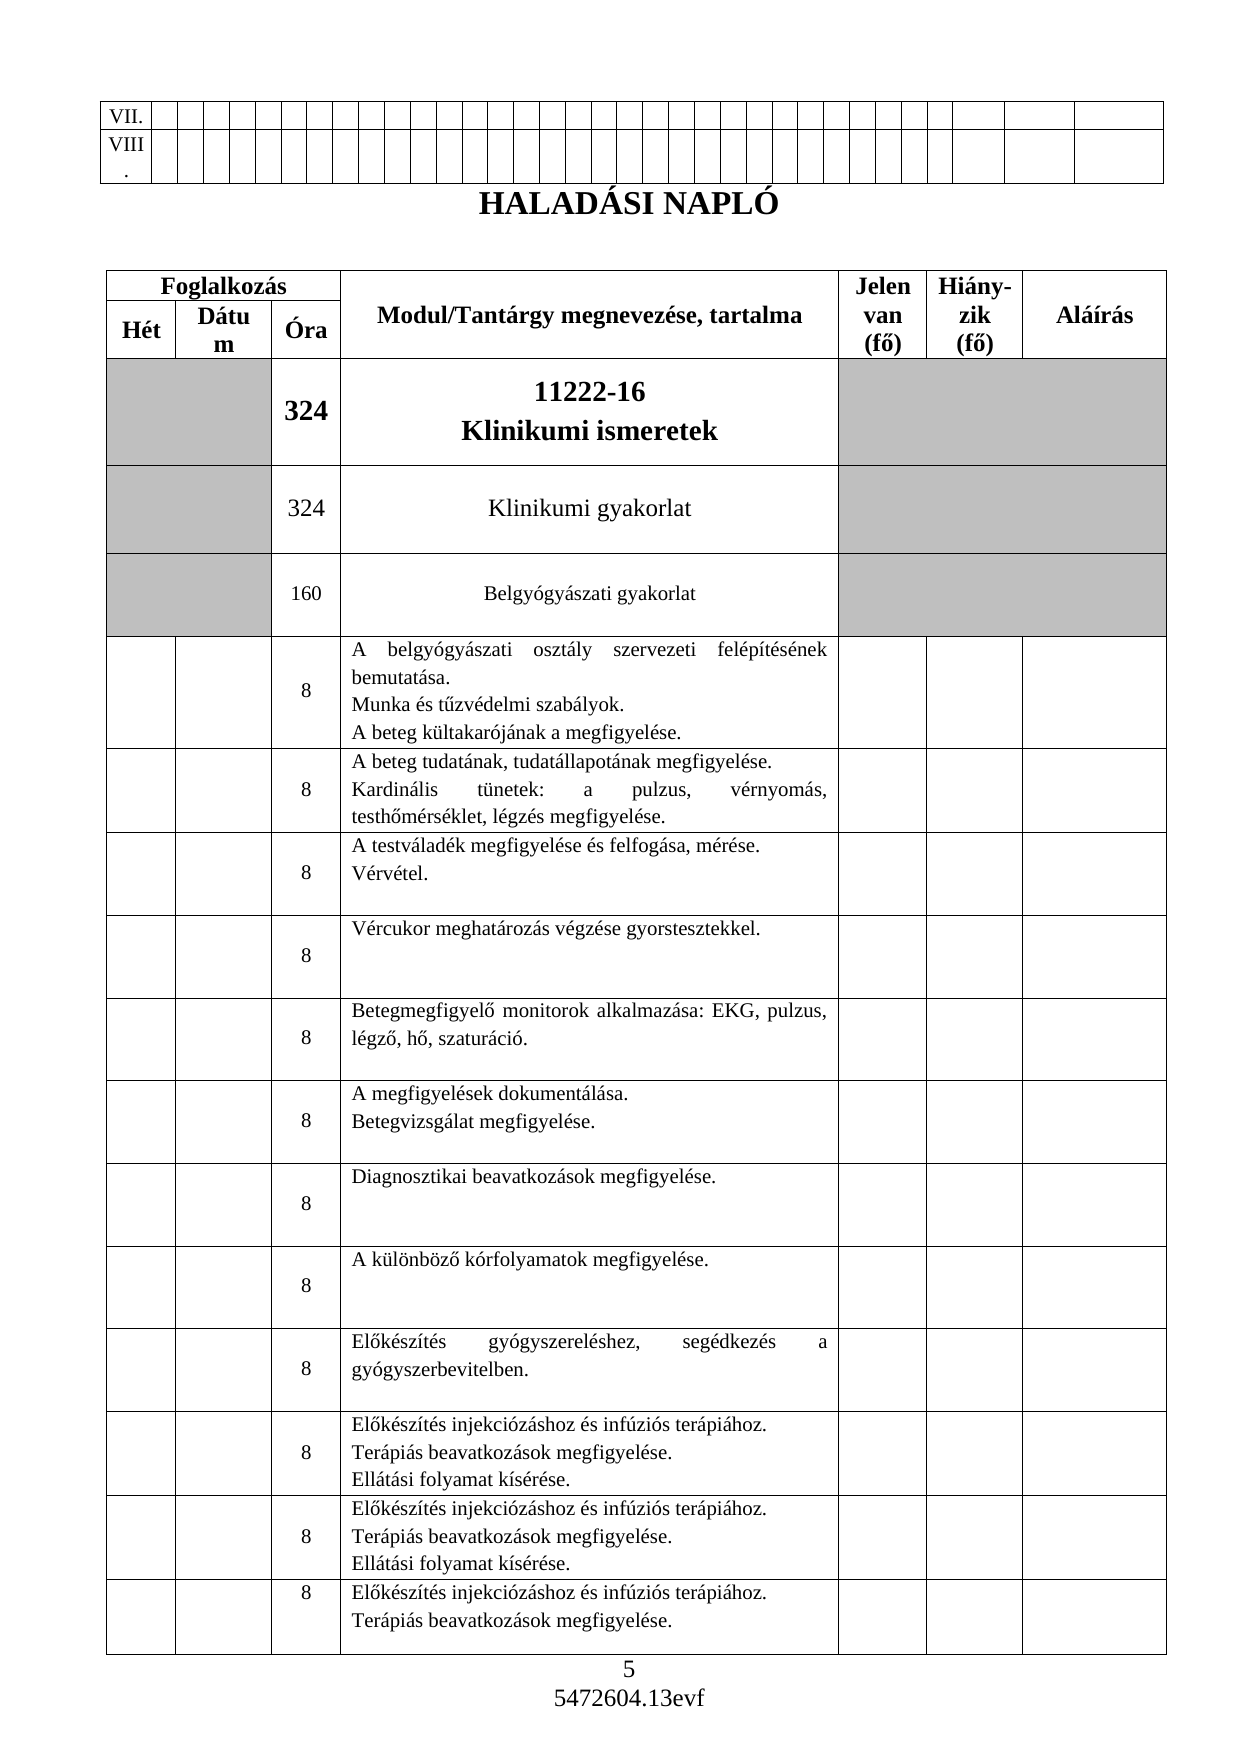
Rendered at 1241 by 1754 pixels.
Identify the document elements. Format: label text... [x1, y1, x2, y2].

table_cell [107, 554, 271, 636]
table_cell [307, 130, 332, 182]
table_cell [566, 130, 591, 182]
table_header Modul/Tantárgy megnevezése, tartalma [341, 271, 838, 358]
table_cell [385, 130, 410, 182]
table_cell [341, 1496, 838, 1579]
table_cell 324 [272, 466, 340, 553]
table_cell [747, 102, 772, 128]
table_cell [152, 102, 177, 128]
table_cell [839, 1580, 926, 1653]
table_cell [839, 1329, 926, 1411]
table_cell [839, 637, 926, 748]
table_cell [176, 1081, 271, 1163]
table_cell [721, 130, 746, 182]
table_cell [773, 130, 797, 182]
table_cell Hét [107, 301, 175, 358]
table_cell 8 [272, 916, 340, 997]
table_cell [839, 554, 1166, 636]
table_cell [107, 1081, 175, 1163]
table_cell Diagnosztikai beavatkozások megfigyelése. [341, 1164, 838, 1246]
table_cell 11222-16 Klinikumi ismeretek [341, 359, 838, 465]
table_header Jelen van (fő) [839, 271, 926, 358]
table_cell [927, 749, 1022, 832]
table_cell [107, 1329, 175, 1411]
table_header Aláírás [1023, 271, 1166, 358]
table_cell 8 [272, 749, 340, 832]
table_cell [411, 102, 436, 128]
table_cell [176, 1496, 271, 1579]
table_header Foglalkozás [107, 271, 340, 300]
table_cell A beteg tudatának, tudatállapotának megfigyelése. Kardinális tünetek: a pulzus, vérnyomás, testhőmérséklet, légzés megfigyelése. [341, 749, 838, 832]
table_cell [230, 102, 255, 128]
table_cell [927, 1580, 1022, 1653]
table_cell [839, 359, 1166, 465]
table_cell [1023, 1081, 1166, 1163]
table_cell Betegmegfigyelő monitorok alkalmazása: EKG, pulzus, légző, hő, szaturáció. [341, 999, 838, 1080]
table_cell [927, 1247, 1022, 1328]
table_cell [1005, 102, 1074, 128]
table_cell A megfigyelések dokumentálása. Betegvizsgálat megfigyelése. [341, 1081, 838, 1163]
table_header Hiány- zik (fő) [927, 271, 1022, 358]
table_cell VII. [101, 102, 151, 128]
table_cell [1023, 833, 1166, 915]
table_cell [176, 637, 271, 748]
table_cell 8 [272, 637, 340, 748]
table_cell [1023, 1329, 1166, 1411]
table_cell [1023, 1247, 1166, 1328]
table_cell [1075, 102, 1163, 128]
table_cell [695, 102, 720, 128]
table_cell Klinikumi gyakorlat [341, 466, 838, 553]
table_cell [839, 1412, 926, 1495]
table_cell [721, 102, 746, 128]
table_cell [385, 102, 410, 128]
table_cell [437, 102, 462, 128]
table_cell 8 [272, 1081, 340, 1163]
table_cell [850, 130, 875, 182]
table_cell [1023, 1580, 1166, 1653]
table_cell [927, 1412, 1022, 1495]
table_cell [1023, 999, 1166, 1080]
table_cell [176, 916, 271, 997]
table_cell 160 [272, 554, 340, 636]
table_cell [514, 102, 539, 128]
table_cell [839, 1247, 926, 1328]
table_cell [839, 916, 926, 997]
table_cell [437, 130, 462, 182]
table_cell [643, 130, 668, 182]
table_cell [643, 102, 668, 128]
table_cell [839, 1496, 926, 1579]
table_cell 8 [272, 999, 340, 1080]
table_cell [773, 102, 797, 128]
table_cell [107, 1580, 175, 1653]
table_cell [463, 130, 487, 182]
table_cell [839, 833, 926, 915]
table_cell [928, 102, 952, 128]
table_cell [695, 130, 720, 182]
table_cell [176, 1164, 271, 1246]
table_cell [333, 102, 358, 128]
table_cell 8 [272, 1496, 340, 1579]
table_cell [927, 637, 1022, 748]
table_cell [463, 102, 487, 128]
table_cell Előkészítés injekciózáshoz és infúziós terápiához. Terápiás beavatkozások megfigyelése. Ellátási folyamat kísérése. [341, 1412, 838, 1495]
table_cell Óra [272, 301, 340, 358]
table_cell [176, 999, 271, 1080]
table_cell [256, 130, 281, 182]
table_cell [953, 102, 1004, 128]
table_cell [798, 130, 823, 182]
table_cell [107, 999, 175, 1080]
table_cell [850, 102, 875, 128]
table_cell [204, 102, 229, 128]
table_cell 8 [272, 1580, 340, 1653]
table_cell 8 [272, 1164, 340, 1246]
table_cell [824, 130, 849, 182]
table_cell [928, 130, 952, 182]
table_cell [1023, 1496, 1166, 1579]
table_cell [824, 102, 849, 128]
table_cell [540, 130, 565, 182]
table_cell [669, 102, 694, 128]
table_cell [839, 466, 1166, 553]
table_cell [107, 749, 175, 832]
table_cell [176, 1580, 271, 1653]
table_cell [747, 130, 772, 182]
table_cell [592, 102, 616, 128]
table_cell [411, 130, 436, 182]
text HALADÁSI NAPLÓ [118, 184, 1140, 222]
table_cell [566, 102, 591, 128]
table_cell [176, 749, 271, 832]
table_cell [1023, 916, 1166, 997]
table_cell [359, 102, 384, 128]
table_cell [176, 1329, 271, 1411]
table_cell [1023, 1164, 1166, 1246]
table_cell [927, 999, 1022, 1080]
table_cell [1023, 1412, 1166, 1495]
table_cell 8 [272, 1329, 340, 1411]
table_cell [839, 999, 926, 1080]
table_cell [178, 130, 203, 182]
table_cell [282, 130, 306, 182]
table_cell 8 [272, 833, 340, 915]
table_cell Dátum [176, 301, 271, 358]
table_cell [107, 359, 271, 465]
table_cell [927, 1329, 1022, 1411]
table_cell [953, 130, 1004, 182]
table_cell [902, 102, 927, 128]
table_cell [617, 102, 642, 128]
table_cell [1005, 130, 1074, 182]
table_cell [107, 1247, 175, 1328]
table_cell [1075, 130, 1163, 182]
table_cell 8 [272, 1247, 340, 1328]
table_cell [307, 102, 332, 128]
table_cell [839, 1081, 926, 1163]
table_cell [282, 102, 306, 128]
table_cell A belgyógyászati osztály szervezeti felépítésének bemutatása. Munka és tűzvédelmi szabályok. A beteg kültakarójának a megfigyelése. [341, 637, 838, 748]
table_cell [540, 102, 565, 128]
table_cell [230, 130, 255, 182]
table_cell [798, 102, 823, 128]
table_cell [107, 637, 175, 748]
table_cell [107, 916, 175, 997]
table_cell [176, 1247, 271, 1328]
table_cell [488, 130, 513, 182]
table_cell [927, 1164, 1022, 1246]
table_cell [839, 749, 926, 832]
table_cell [669, 130, 694, 182]
table_cell [107, 1496, 175, 1579]
table_cell [617, 130, 642, 182]
table_cell 324 [272, 359, 340, 465]
table_cell [204, 130, 229, 182]
table_cell [514, 130, 539, 182]
table_cell [592, 130, 616, 182]
table_cell 8 [272, 1412, 340, 1495]
table_cell [488, 102, 513, 128]
table_cell [902, 130, 927, 182]
table_cell [107, 833, 175, 915]
table_cell [107, 466, 271, 553]
table_cell [176, 833, 271, 915]
table_cell Vércukor meghatározás végzése gyorstesztekkel. [341, 916, 838, 997]
table_cell [152, 130, 177, 182]
table_cell [256, 102, 281, 128]
table_cell Belgyógyászati gyakorlat [341, 554, 838, 636]
table_cell [927, 916, 1022, 997]
table_cell [107, 1164, 175, 1246]
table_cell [341, 1580, 838, 1653]
table_cell A különböző kórfolyamatok megfigyelése. [341, 1247, 838, 1328]
table_cell VIII. [101, 130, 151, 182]
table_cell [333, 130, 358, 182]
table_cell A testváladék megfigyelése és felfogása, mérése. Vérvétel. [341, 833, 838, 915]
table_cell [1023, 637, 1166, 748]
table_cell [927, 833, 1022, 915]
table_cell [876, 130, 901, 182]
table_cell [1023, 749, 1166, 832]
table_cell [839, 1164, 926, 1246]
table_cell [178, 102, 203, 128]
table_cell [359, 130, 384, 182]
table_cell [176, 1412, 271, 1495]
table_cell Előkészítés gyógyszereléshez, segédkezés a gyógyszerbevitelben. [341, 1329, 838, 1411]
table_cell [107, 1412, 175, 1495]
table_cell [927, 1496, 1022, 1579]
table_cell [927, 1081, 1022, 1163]
table_cell [876, 102, 901, 128]
